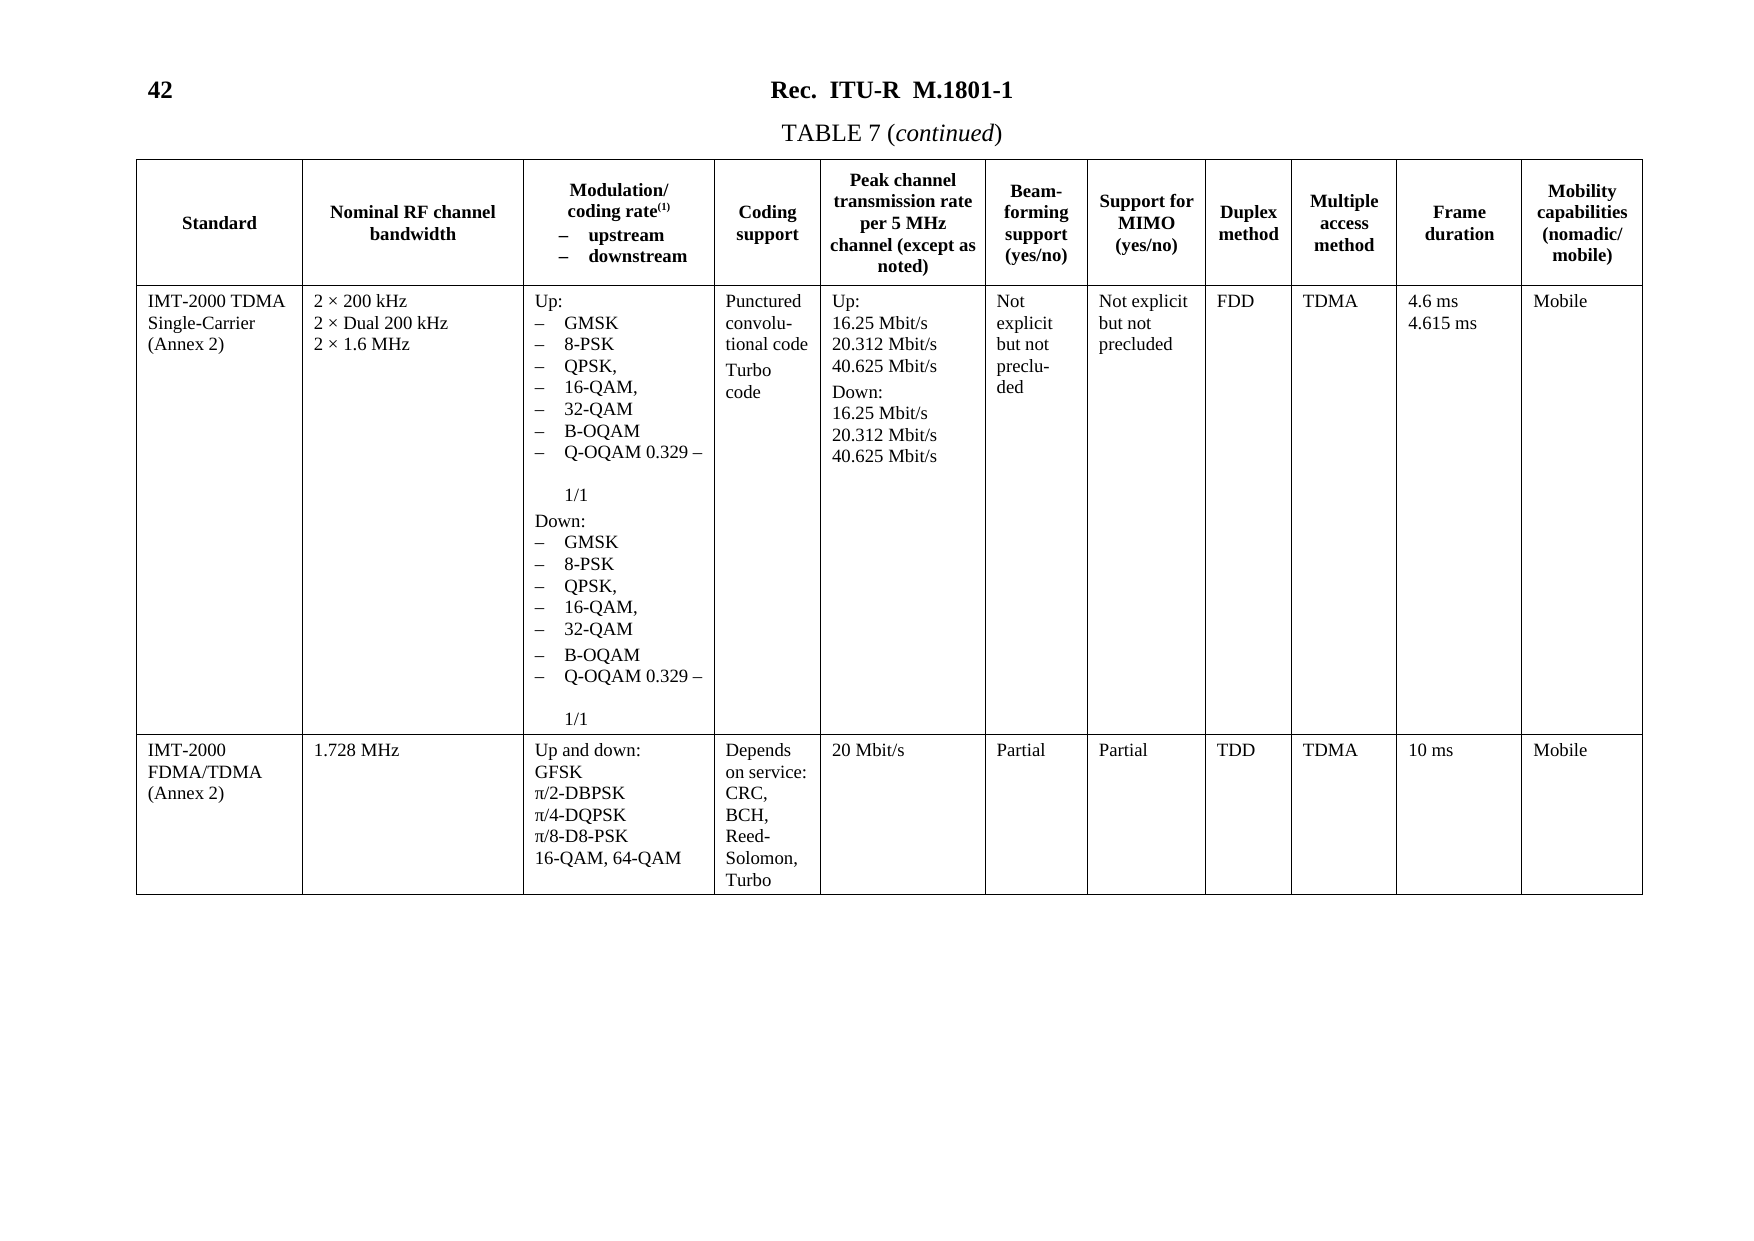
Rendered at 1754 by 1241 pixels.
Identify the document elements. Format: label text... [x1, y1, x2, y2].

table_cell Mobile [1522, 286, 1642, 734]
table_cell TDD [1206, 735, 1291, 894]
table_cell Up and down: GFSK π/2-DBPSK π/4-DQPSK π/8-D8-PSK 16-QAM, 64-QAM [524, 735, 714, 894]
table_cell IMT-2000 TDMA Single-Carrier (Annex 2) [137, 286, 302, 734]
table_cell Up: – GMSK – 8-PSK – QPSK, – 16-QAM, – 32-QAM – B-OQAM – Q-OQAM 0.329 – 1/1 Down: – GMSK – 8-PSK – QPSK, – 16-QAM, – 32-QAM – B-OQAM – Q-OQAM 0.329 – 1/1 [524, 286, 714, 734]
table_header Beam-forming support (yes/no) [986, 160, 1087, 285]
table_cell IMT-2000 FDMA/TDMA (Annex 2) [137, 735, 302, 894]
table_header Frame duration [1397, 160, 1521, 285]
table_cell Not explicit but not preclu-ded [986, 286, 1087, 734]
table_cell 20 Mbit/s [821, 735, 985, 894]
table_cell Punctured convolu- tional code Turbo code [715, 286, 820, 734]
table_header Mobility capabilities (nomadic/ mobile) [1522, 160, 1642, 285]
table_header Support for MIMO (yes/no) [1088, 160, 1205, 285]
table_cell 1.728 MHz [303, 735, 523, 894]
table_header Duplex method [1206, 160, 1291, 285]
table_cell Partial [1088, 735, 1205, 894]
table_header Coding support [715, 160, 820, 285]
table_header Nominal RF channel bandwidth [303, 160, 523, 285]
table_cell TDMA [1292, 735, 1396, 894]
table_cell 4.6 ms 4.615 ms [1397, 286, 1521, 734]
table_header Multiple access method [1292, 160, 1396, 285]
table_cell FDD [1206, 286, 1291, 734]
table_header Peak channel transmission rate per 5 MHz channel (except as noted) [821, 160, 985, 285]
table_header Standard [137, 160, 302, 285]
table_cell Partial [986, 735, 1087, 894]
table_cell 2 × 200 kHz 2 × Dual 200 kHz 2 × 1.6 MHz [303, 286, 523, 734]
table_cell Not explicit but not precluded [1088, 286, 1205, 734]
table_cell 10 ms [1397, 735, 1521, 894]
table_cell TDMA [1292, 286, 1396, 734]
table_cell Up: 16.25 Mbit/s 20.312 Mbit/s 40.625 Mbit/s Down: 16.25 Mbit/s 20.312 Mbit/s 40.625 Mbit/s [821, 286, 985, 734]
table_cell Depends on service: CRC, BCH, Reed-Solomon, Turbo [715, 735, 820, 894]
table_cell Mobile [1522, 735, 1642, 894]
table_header Modulation/ coding rate(1) – upstream – downstream [524, 160, 714, 285]
text TABLE 7 (continued) [148, 118, 1636, 147]
